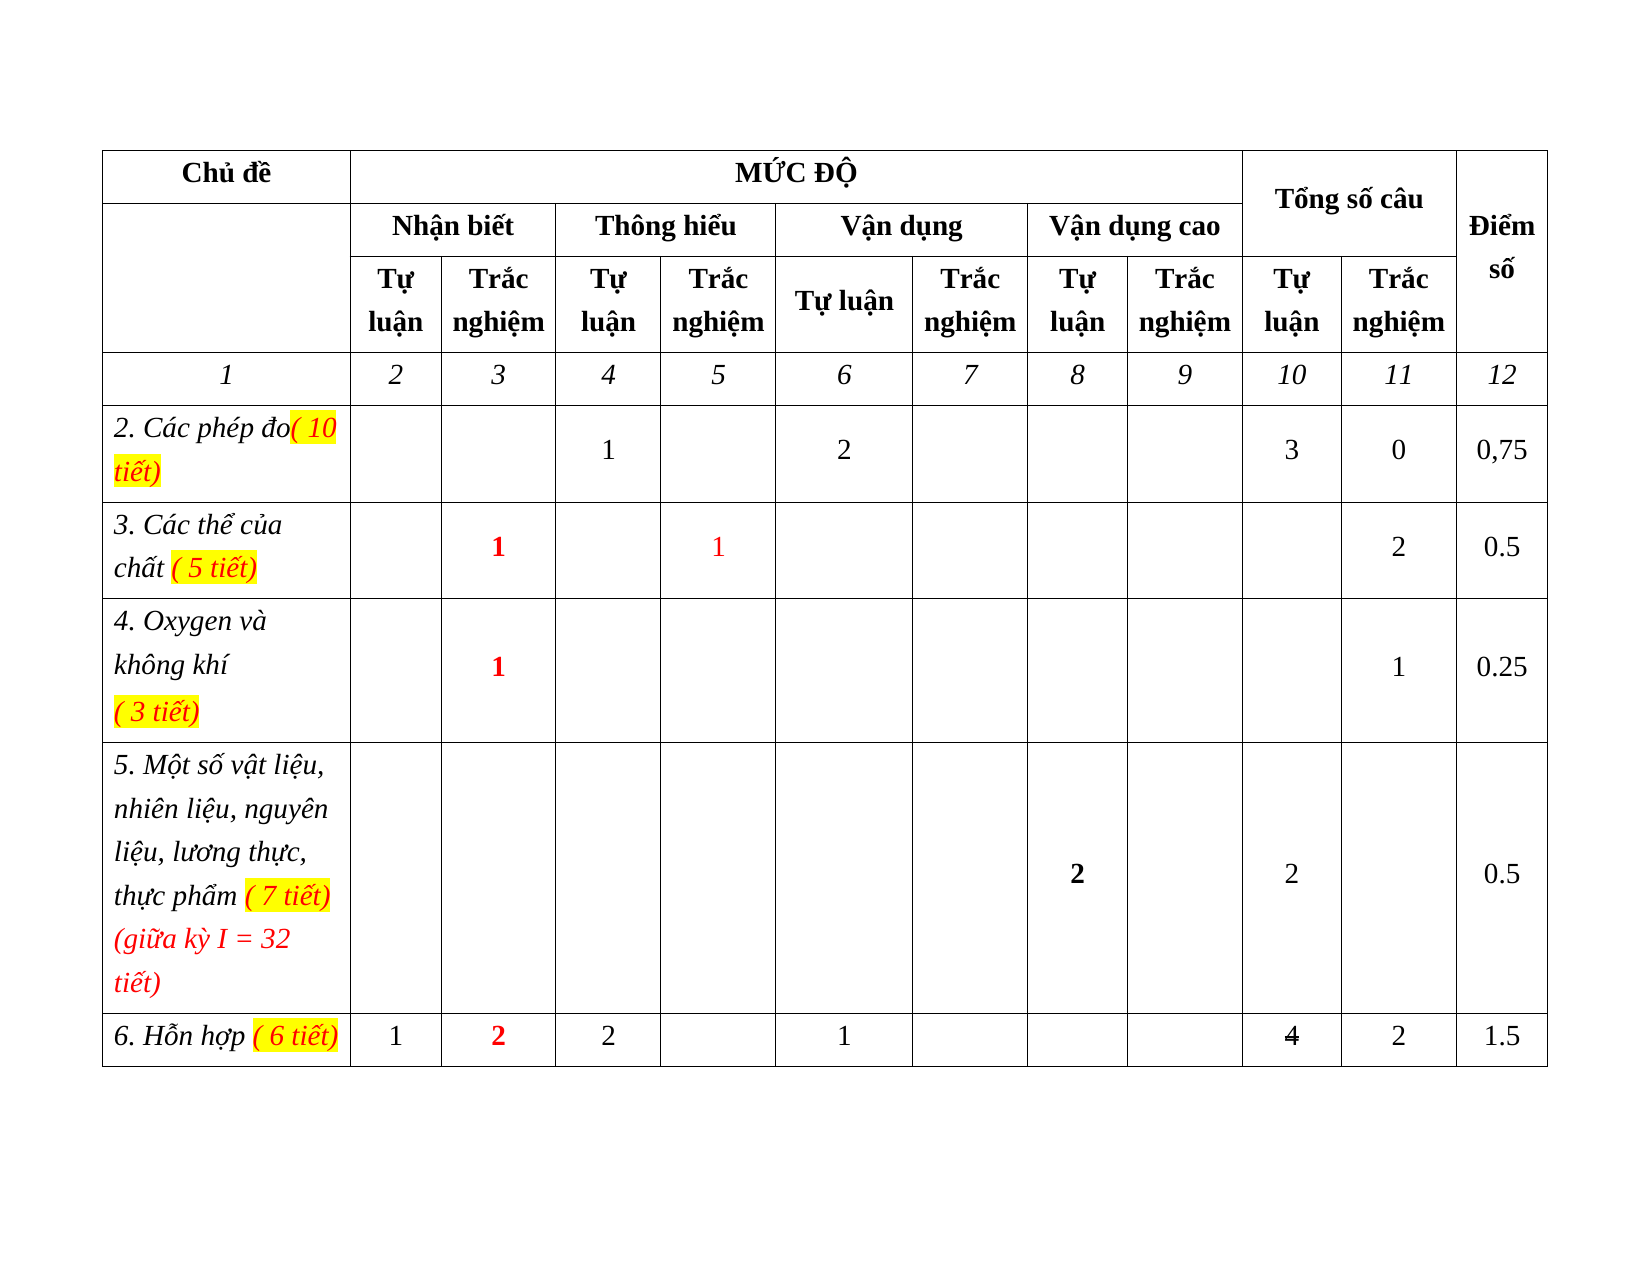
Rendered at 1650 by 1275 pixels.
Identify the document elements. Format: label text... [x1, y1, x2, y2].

table_cell [556, 503, 660, 598]
table_cell 3 [442, 353, 555, 405]
table_cell [1028, 599, 1127, 742]
table_cell 4 [556, 353, 660, 405]
table_cell 0 [1342, 406, 1456, 502]
table_cell Vận dụng [776, 204, 1027, 256]
table_cell 7 [913, 353, 1027, 405]
table_cell Tự luận [556, 257, 660, 352]
table_cell 0,75 [1457, 406, 1547, 502]
table_cell 1 [1342, 599, 1456, 742]
table_cell 1 [556, 406, 660, 502]
table_cell [1128, 406, 1242, 502]
table_cell [913, 503, 1027, 598]
table_cell 3 [1243, 406, 1341, 502]
table_cell [1128, 599, 1242, 742]
table_cell [1342, 743, 1456, 1013]
table_cell Trắc nghiệm [1128, 257, 1242, 352]
table_cell 1 [442, 503, 555, 598]
table_cell 1.5 [1457, 1014, 1547, 1066]
table_cell [442, 406, 555, 502]
table_cell Trắc nghiệm [661, 257, 775, 352]
table_cell [351, 743, 441, 1013]
table_cell [1243, 503, 1341, 598]
table_cell Trắc nghiệm [442, 257, 555, 352]
table_cell [913, 743, 1027, 1013]
table_cell Thông hiểu [556, 204, 775, 256]
table_cell [1128, 1014, 1242, 1066]
table_cell 11 [1342, 353, 1456, 405]
table_cell [103, 204, 350, 352]
table_cell Vận dụng cao [1028, 204, 1242, 256]
table_cell 1 [661, 503, 775, 598]
table_cell [913, 406, 1027, 502]
table_cell 9 [1128, 353, 1242, 405]
table_cell [351, 503, 441, 598]
table_cell [556, 743, 660, 1013]
table_cell Tự luận [351, 257, 441, 352]
table_cell 1 [103, 353, 350, 405]
table_cell [442, 743, 555, 1013]
table_header MỨC ĐỘ [351, 151, 1242, 203]
table_cell [556, 599, 660, 742]
table_cell 1 [442, 599, 555, 742]
table_cell 6 [776, 353, 912, 405]
table_cell [661, 1014, 775, 1066]
table_cell [351, 599, 441, 742]
table_cell 2 [1243, 743, 1341, 1013]
table_cell 5 [661, 353, 775, 405]
table_cell Trắc nghiệm [1342, 257, 1456, 352]
table_cell 1 [351, 1014, 441, 1066]
table_cell 0.25 [1457, 599, 1547, 742]
table_cell 2. Các phép đo( 10 tiết) [103, 406, 350, 502]
table_cell [1028, 503, 1127, 598]
table_cell Nhận biết [351, 204, 555, 256]
table_cell [776, 743, 912, 1013]
table_cell 2 [556, 1014, 660, 1066]
table_cell 2 [1342, 503, 1456, 598]
table_cell [661, 406, 775, 502]
table_header Điểm số [1457, 151, 1547, 352]
table_cell 2 [442, 1014, 555, 1066]
table_cell 10 [1243, 353, 1341, 405]
table_cell 6. Hỗn hợp ( 6 tiết) [103, 1014, 350, 1066]
table_cell 2 [1342, 1014, 1456, 1066]
table_cell [661, 599, 775, 742]
table_cell [1128, 743, 1242, 1013]
table_cell 2 [351, 353, 441, 405]
table_cell [1128, 503, 1242, 598]
table_cell 4 [1243, 1014, 1341, 1066]
table_cell 12 [1457, 353, 1547, 405]
table_cell Tự luận [1243, 257, 1341, 352]
table_header Tổng số câu [1243, 151, 1456, 256]
table_cell 0.5 [1457, 503, 1547, 598]
table_cell [1243, 599, 1341, 742]
table_cell 8 [1028, 353, 1127, 405]
table_cell [351, 406, 441, 502]
table_cell [913, 1014, 1027, 1066]
table_cell [1028, 406, 1127, 502]
table_cell 4. Oxygen và không khí ( 3 tiết) [103, 599, 350, 742]
table_cell 2 [776, 406, 912, 502]
table_cell 3. Các thể của chất ( 5 tiết) [103, 503, 350, 598]
table_cell Tự luận [1028, 257, 1127, 352]
table_cell 5. Một số vật liệu, nhiên liệu, nguyên liệu, lương thực, thực phẩm ( 7 tiết) (giữa kỳ I = 32 tiết) [103, 743, 350, 1013]
table_cell [776, 503, 912, 598]
table_cell 0.5 [1457, 743, 1547, 1013]
table_cell Trắc nghiệm [913, 257, 1027, 352]
table_cell Tự luận [776, 257, 912, 352]
table_cell [661, 743, 775, 1013]
table_cell [1028, 1014, 1127, 1066]
table_cell 1 [776, 1014, 912, 1066]
table_cell 2 [1028, 743, 1127, 1013]
table_cell [913, 599, 1027, 742]
table_cell [776, 599, 912, 742]
table_header Chủ đề [103, 151, 350, 203]
